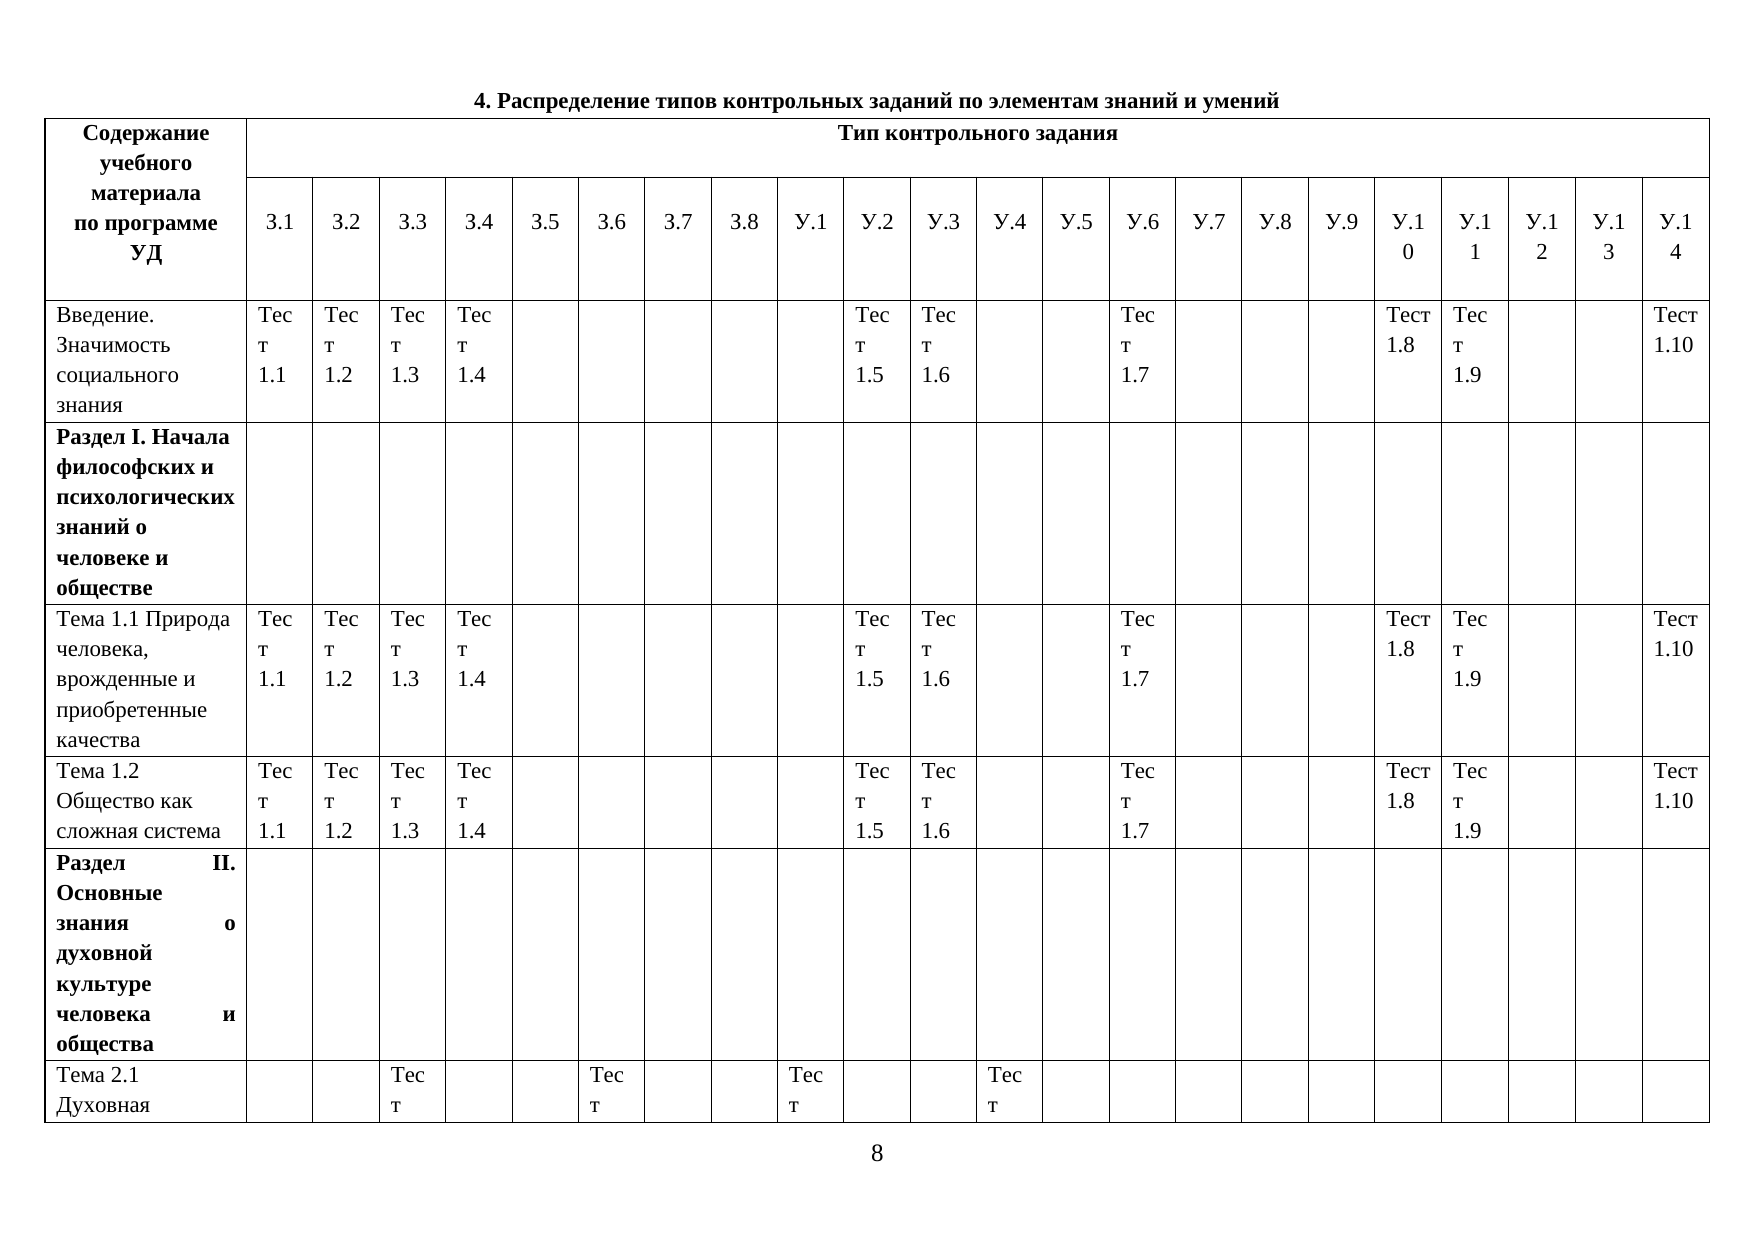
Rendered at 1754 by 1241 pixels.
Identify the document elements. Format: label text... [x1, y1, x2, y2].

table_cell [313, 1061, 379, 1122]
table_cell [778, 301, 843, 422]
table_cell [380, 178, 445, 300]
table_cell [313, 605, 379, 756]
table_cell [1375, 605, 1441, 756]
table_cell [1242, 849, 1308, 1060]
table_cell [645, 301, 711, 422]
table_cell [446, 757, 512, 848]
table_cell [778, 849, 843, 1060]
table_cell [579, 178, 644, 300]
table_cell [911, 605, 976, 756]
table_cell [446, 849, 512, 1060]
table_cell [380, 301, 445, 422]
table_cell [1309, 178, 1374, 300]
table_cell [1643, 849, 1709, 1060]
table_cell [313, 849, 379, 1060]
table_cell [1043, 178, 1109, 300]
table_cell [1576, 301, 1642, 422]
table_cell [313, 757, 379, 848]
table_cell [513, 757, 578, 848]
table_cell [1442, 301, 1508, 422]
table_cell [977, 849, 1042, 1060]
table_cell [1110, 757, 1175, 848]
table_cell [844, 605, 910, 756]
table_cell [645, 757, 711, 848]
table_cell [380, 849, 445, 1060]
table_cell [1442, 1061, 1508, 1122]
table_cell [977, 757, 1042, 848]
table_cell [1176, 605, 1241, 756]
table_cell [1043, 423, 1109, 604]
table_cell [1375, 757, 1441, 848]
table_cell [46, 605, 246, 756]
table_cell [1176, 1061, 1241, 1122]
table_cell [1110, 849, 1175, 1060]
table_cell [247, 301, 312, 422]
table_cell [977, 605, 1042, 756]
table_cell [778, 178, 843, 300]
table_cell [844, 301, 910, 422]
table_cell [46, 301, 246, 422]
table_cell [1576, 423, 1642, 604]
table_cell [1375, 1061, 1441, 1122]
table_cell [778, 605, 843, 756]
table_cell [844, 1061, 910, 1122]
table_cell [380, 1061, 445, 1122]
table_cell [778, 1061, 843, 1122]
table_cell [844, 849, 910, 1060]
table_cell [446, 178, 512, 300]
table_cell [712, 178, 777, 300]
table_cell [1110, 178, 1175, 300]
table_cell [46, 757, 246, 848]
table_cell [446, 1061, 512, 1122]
text 4. Распределение типов контрольных заданий по элементам знаний и умений [56, 87, 1698, 114]
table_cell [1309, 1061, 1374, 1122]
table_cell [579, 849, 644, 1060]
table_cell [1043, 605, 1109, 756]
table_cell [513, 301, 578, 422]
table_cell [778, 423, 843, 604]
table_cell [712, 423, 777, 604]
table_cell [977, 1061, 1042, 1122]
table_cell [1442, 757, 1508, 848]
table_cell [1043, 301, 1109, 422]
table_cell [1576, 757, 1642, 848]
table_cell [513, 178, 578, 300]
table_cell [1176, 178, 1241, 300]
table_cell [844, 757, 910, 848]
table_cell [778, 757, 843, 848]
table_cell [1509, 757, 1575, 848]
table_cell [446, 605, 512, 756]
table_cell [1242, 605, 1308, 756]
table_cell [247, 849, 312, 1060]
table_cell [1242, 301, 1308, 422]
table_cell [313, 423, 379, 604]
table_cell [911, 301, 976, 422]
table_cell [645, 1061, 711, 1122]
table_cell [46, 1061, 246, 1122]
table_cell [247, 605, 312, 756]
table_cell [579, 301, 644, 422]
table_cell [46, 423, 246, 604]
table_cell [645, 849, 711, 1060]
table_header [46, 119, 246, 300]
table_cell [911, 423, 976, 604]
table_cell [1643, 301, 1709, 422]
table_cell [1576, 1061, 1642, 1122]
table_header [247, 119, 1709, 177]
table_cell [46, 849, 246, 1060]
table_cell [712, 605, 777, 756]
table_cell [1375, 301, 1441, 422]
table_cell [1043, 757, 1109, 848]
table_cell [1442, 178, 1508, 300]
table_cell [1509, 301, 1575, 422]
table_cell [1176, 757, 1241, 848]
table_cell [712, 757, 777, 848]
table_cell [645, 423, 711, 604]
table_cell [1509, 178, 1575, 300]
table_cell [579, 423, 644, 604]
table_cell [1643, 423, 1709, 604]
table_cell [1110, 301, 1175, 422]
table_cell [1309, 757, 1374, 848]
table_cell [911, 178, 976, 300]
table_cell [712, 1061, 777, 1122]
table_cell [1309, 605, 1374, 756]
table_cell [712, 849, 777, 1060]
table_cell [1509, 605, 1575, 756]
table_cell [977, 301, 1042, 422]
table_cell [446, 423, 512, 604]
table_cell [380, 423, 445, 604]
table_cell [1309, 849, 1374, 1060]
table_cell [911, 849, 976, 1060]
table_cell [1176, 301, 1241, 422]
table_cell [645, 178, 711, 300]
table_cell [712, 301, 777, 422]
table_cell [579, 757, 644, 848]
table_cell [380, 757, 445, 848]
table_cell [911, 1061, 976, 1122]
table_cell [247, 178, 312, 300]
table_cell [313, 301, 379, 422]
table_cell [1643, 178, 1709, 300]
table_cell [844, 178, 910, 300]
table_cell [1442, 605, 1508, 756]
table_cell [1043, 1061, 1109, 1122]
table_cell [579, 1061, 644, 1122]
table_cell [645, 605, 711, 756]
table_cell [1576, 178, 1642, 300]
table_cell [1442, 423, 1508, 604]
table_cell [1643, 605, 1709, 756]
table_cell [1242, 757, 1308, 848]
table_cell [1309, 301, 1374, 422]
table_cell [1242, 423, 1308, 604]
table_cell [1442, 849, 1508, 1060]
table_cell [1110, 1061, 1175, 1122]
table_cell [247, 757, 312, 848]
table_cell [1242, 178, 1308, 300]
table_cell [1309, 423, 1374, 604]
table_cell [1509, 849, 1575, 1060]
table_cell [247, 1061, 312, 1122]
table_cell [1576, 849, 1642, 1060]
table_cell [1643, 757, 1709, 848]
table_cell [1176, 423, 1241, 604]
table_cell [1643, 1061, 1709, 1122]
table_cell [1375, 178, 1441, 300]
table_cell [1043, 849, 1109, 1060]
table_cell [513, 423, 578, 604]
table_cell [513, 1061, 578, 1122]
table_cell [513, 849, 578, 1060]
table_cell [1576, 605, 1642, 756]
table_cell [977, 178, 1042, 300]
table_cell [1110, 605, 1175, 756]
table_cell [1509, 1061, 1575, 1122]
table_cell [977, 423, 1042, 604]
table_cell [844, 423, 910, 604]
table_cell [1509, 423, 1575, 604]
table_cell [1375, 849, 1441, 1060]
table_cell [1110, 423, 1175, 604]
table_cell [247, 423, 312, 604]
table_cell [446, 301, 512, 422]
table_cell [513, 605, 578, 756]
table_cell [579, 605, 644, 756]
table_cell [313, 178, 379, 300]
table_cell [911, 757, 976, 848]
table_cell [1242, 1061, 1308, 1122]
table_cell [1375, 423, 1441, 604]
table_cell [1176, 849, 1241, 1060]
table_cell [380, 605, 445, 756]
